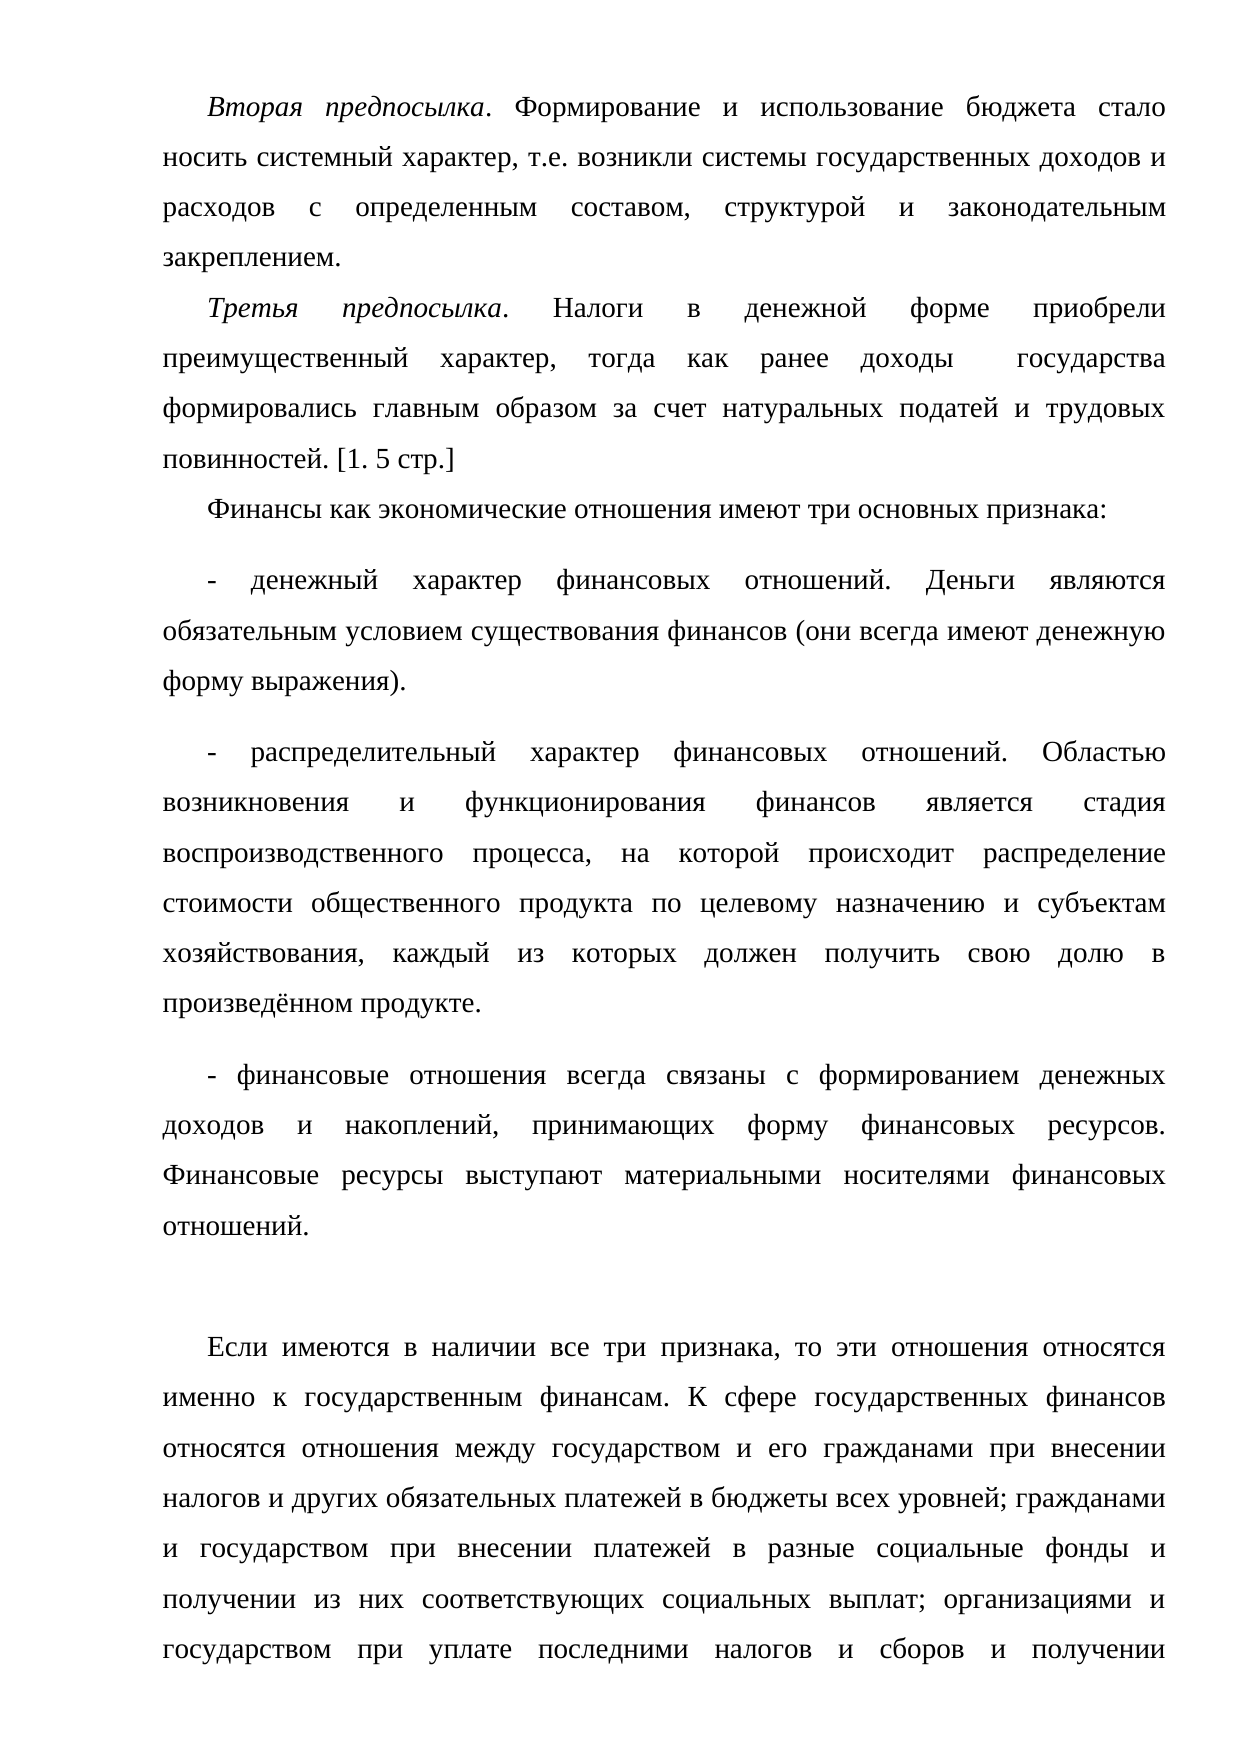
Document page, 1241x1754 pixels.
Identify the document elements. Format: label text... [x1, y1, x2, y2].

text Третья предпосылка. Налоги в денежной форме приобрели преимущественный характер, тогда как ранее доходы государства формировались главным образом за счет натуральных податей и трудовых повинностей. [1. 5 стр.] [162, 290, 1167, 474]
text - распределительный характер финансовых отношений. Областью возникновения и функционирования финансов является стадия воспроизводственного процесса, на которой происходит распределение стоимости общественного продукта по целевому назначению и субъектам хозяйствования, каждый из которых должен получить свою долю в произведённом продукте. [162, 734, 1167, 1019]
text - денежный характер финансовых отношений. Деньги являются обязательным условием существования финансов (они всегда имеют денежную форму выражения). [162, 562, 1167, 696]
text Вторая предпосылка. Формирование и использование бюджета стало носить системный характер, т.е. возникли системы государственных доходов и расходов с определенным составом, структурой и законодательным закреплением. [162, 89, 1167, 273]
text - финансовые отношения всегда связаны с формированием денежных доходов и накоплений, принимающих форму финансовых ресурсов. Финансовые ресурсы выступают материальными носителями финансовых отношений. [162, 1057, 1167, 1241]
text Финансы как экономические отношения имеют три основных признака: [162, 491, 1167, 525]
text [162, 1329, 1167, 1664]
